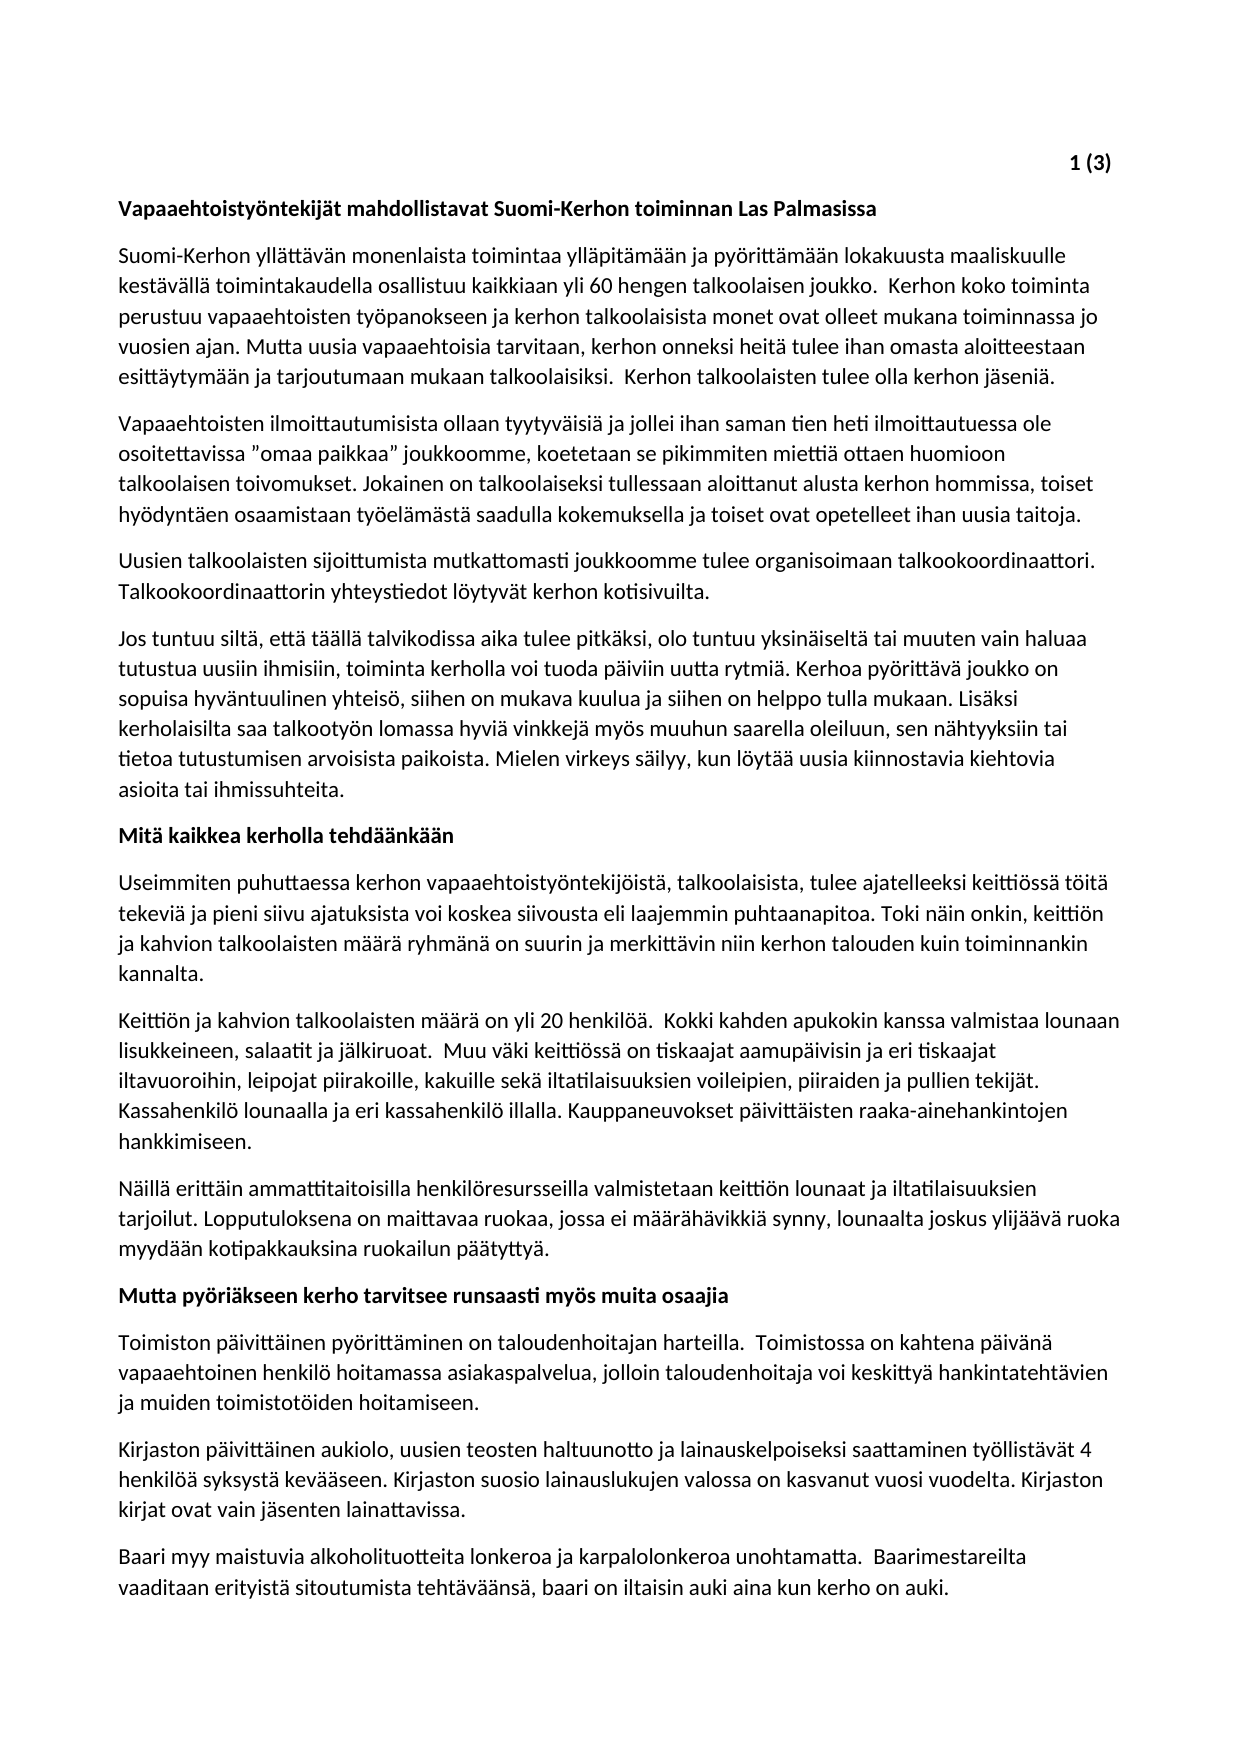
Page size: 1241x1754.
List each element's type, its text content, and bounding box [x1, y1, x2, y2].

text Vapaaehtoistyöntekijät mahdollistavat Suomi-Kerhon toiminnan Las Palmasissa [118, 194, 1122, 222]
text Vapaaehtoisten ilmoittautumisista ollaan tyytyväisiä ja jollei ihan saman tien heti ilmoittautuessa ole osoitettavissa ”omaa paikkaa” joukkoomme, koetetaan se pikimmiten miettiä ottaen huomioon talkoolaisen toivomukset. Jokainen on talkoolaiseksi tullessaan aloittanut alusta kerhon hommissa, toiset hyödyntäen osaamistaan työelämästä saadulla kokemuksella ja toiset ovat opetelleet ihan uusia taitoja. [118, 409, 1122, 528]
text Uusien talkoolaisten sijoittumista mutkattomasti joukkoomme tulee organisoimaan talkookoordinaattori. Talkookoordinaattorin yhteystiedot löytyvät kerhon kotisivuilta. [118, 547, 1122, 605]
text 1 (3) [118, 148, 1122, 176]
text Toimiston päivittäinen pyörittäminen on taloudenhoitajan harteilla. Toimistossa on kahtena päivänä vapaaehtoinen henkilö hoitamassa asiakaspalvelua, jolloin taloudenhoitaja voi keskittyä hankintatehtävien ja muiden toimistotöiden hoitamiseen. [118, 1328, 1122, 1416]
text Baari myy maistuvia alkoholituotteita lonkeroa ja karpalolonkeroa unohtamatta. Baarimestareilta vaaditaan erityistä sitoutumista tehtäväänsä, baari on iltaisin auki aina kun kerho on auki. [118, 1542, 1122, 1601]
text Kirjaston päivittäinen aukiolo, uusien teosten haltuunotto ja lainauskelpoiseksi saattaminen työllistävät 4 henkilöä syksystä kevääseen. Kirjaston suosio lainauslukujen valossa on kasvanut vuosi vuodelta. Kirjaston kirjat ovat vain jäsenten lainattavissa. [118, 1435, 1122, 1523]
text Jos tuntuu siltä, että täällä talvikodissa aika tulee pitkäksi, olo tuntuu yksinäiseltä tai muuten vain haluaa tutustua uusiin ihmisiin, toiminta kerholla voi tuoda päiviin uutta rytmiä. Kerhoa pyörittävä joukko on sopuisa hyväntuulinen yhteisö, siihen on mukava kuulua ja siihen on helppo tulla mukaan. Lisäksi kerholaisilta saa talkootyön lomassa hyviä vinkkejä myös muuhun saarella oleiluun, sen nähtyyksiin tai tietoa tutustumisen arvoisista paikoista. Mielen virkeys säilyy, kun löytää uusia kiinnostavia kiehtovia asioita tai ihmissuhteita. [118, 624, 1122, 803]
text Näillä erittäin ammattitaitoisilla henkilöresursseilla valmistetaan keittiön lounaat ja iltatilaisuuksien tarjoilut. Lopputuloksena on maittavaa ruokaa, jossa ei määrähävikkiä synny, lounaalta joskus ylijäävä ruoka myydään kotipakkauksina ruokailun päätyttyä. [118, 1174, 1122, 1262]
text Mutta pyöriäkseen kerho tarvitsee runsaasti myös muita osaajia [118, 1281, 1122, 1309]
text Keittiön ja kahvion talkoolaisten määrä on yli 20 henkilöä. Kokki kahden apukokin kanssa valmistaa lounaan lisukkeineen, salaatit ja jälkiruoat. Muu väki keittiössä on tiskaajat aamupäivisin ja eri tiskaajat iltavuoroihin, leipojat piirakoille, kakuille sekä iltatilaisuuksien voileipien, piiraiden ja pullien tekijät. Kassahenkilö lounaalla ja eri kassahenkilö illalla. Kauppaneuvokset päivittäisten raaka-ainehankintojen hankkimiseen. [118, 1006, 1122, 1155]
text Useimmiten puhuttaessa kerhon vapaaehtoistyöntekijöistä, talkoolaisista, tulee ajatelleeksi keittiössä töitä tekeviä ja pieni siivu ajatuksista voi koskea siivousta eli laajemmin puhtaanapitoa. Toki näin onkin, keittiön ja kahvion talkoolaisten määrä ryhmänä on suurin ja merkittävin niin kerhon talouden kuin toiminnankin kannalta. [118, 868, 1122, 987]
text Mitä kaikkea kerholla tehdäänkään [118, 822, 1122, 849]
text Suomi-Kerhon yllättävän monenlaista toimintaa ylläpitämään ja pyörittämään lokakuusta maaliskuulle kestävällä toimintakaudella osallistuu kaikkiaan yli 60 hengen talkoolaisen joukko. Kerhon koko toiminta perustuu vapaaehtoisten työpanokseen ja kerhon talkoolaisista monet ovat olleet mukana toiminnassa jo vuosien ajan. Mutta uusia vapaaehtoisia tarvitaan, kerhon onneksi heitä tulee ihan omasta aloitteestaan esittäytymään ja tarjoutumaan mukaan talkoolaisiksi. Kerhon talkoolaisten tulee olla kerhon jäseniä. [118, 241, 1122, 390]
